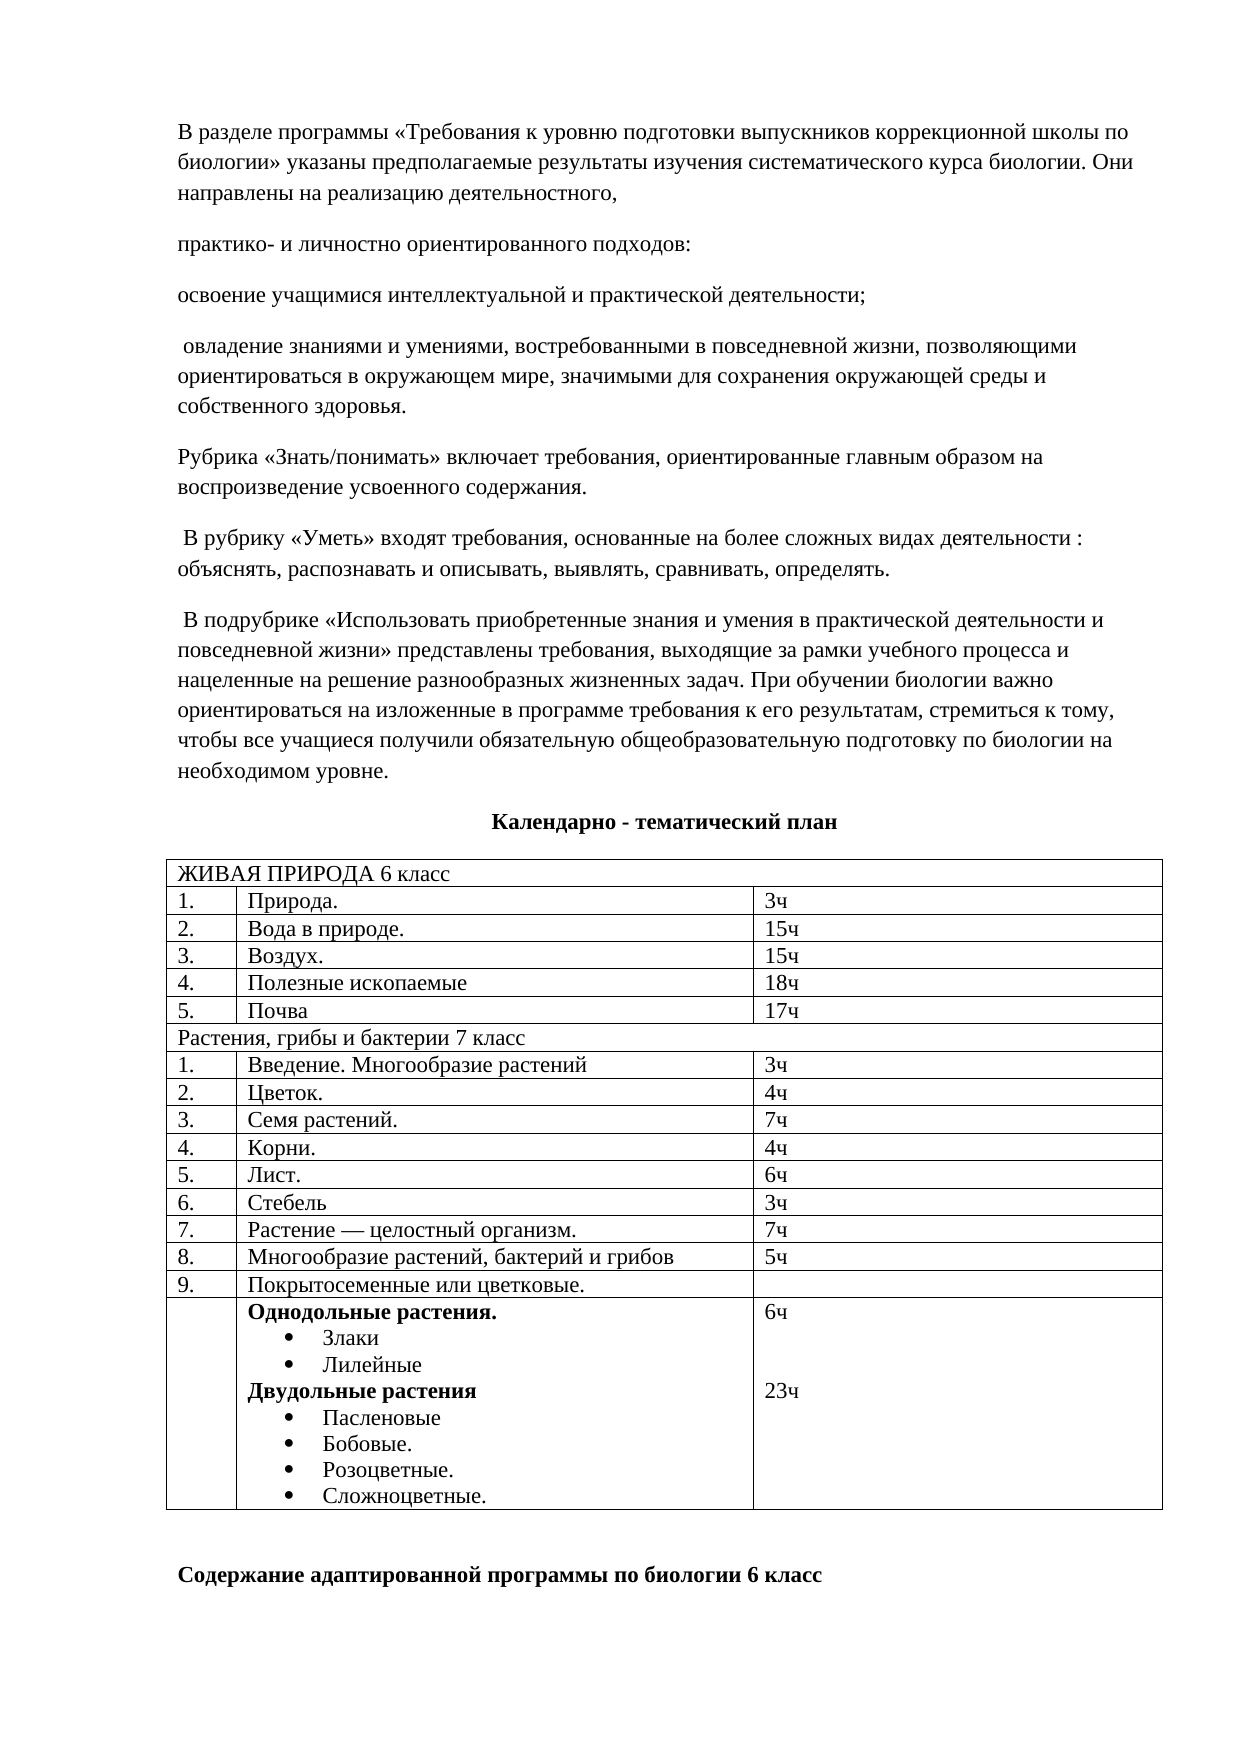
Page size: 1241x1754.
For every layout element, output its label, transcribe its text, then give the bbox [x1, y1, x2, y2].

text освоение учащимися интеллектуальной и практической деятельности; [177, 281, 1152, 307]
table_cell 7. [167, 1216, 236, 1242]
table_cell 8. [167, 1243, 236, 1270]
table_cell Растения, грибы и бактерии 7 класс [167, 1024, 1162, 1051]
table_cell 3. [167, 942, 236, 968]
table_cell Стебель [237, 1189, 753, 1215]
table_cell 4. [167, 969, 236, 996]
table_cell 6. [167, 1189, 236, 1215]
table_cell 9. [167, 1271, 236, 1297]
table_cell 17ч [754, 997, 1162, 1023]
table_cell 4. [167, 1134, 236, 1160]
table_cell Введение. Многообразие растений [237, 1052, 753, 1078]
text В подрубрике «Использовать приобретенные знания и умения в практической деятельности и повседневной жизни» представлены требования, выходящие за рамки учебного процесса и нацеленные на решение разнообразных жизненных задач. При обучении биологии важно ориентироваться на изложенные в программе требования к его результатам, стремиться к тому, чтобы все учащиеся получили обязательную общеобразовательную подготовку по биологии на необходимом уровне. [177, 606, 1152, 783]
table_cell 2. [167, 915, 236, 941]
table_cell 7ч [754, 1216, 1162, 1242]
text В разделе программы «Требования к уровню подготовки выпускников коррекционной школы по биологии» указаны предполагаемые результаты изучения систематического курса биологии. Они направлены на реализацию деятельностного, [177, 118, 1152, 205]
table_cell Покрытосеменные или цветковые. [237, 1271, 753, 1297]
text Календарно - тематический план [177, 808, 1152, 834]
table_cell Почва [237, 997, 753, 1023]
table_cell 3. [167, 1106, 236, 1133]
table_cell [167, 1298, 236, 1509]
table_cell 3ч [754, 887, 1162, 913]
table_cell 6ч [754, 1161, 1162, 1187]
table_cell 5ч [754, 1243, 1162, 1270]
text Рубрика «Знать/понимать» включает требования, ориентированные главным образом на воспроизведение усвоенного содержания. [177, 443, 1152, 500]
text В рубрику «Уметь» входят требования, основанные на более сложных видах деятельности : объяснять, распознавать и описывать, выявлять, сравнивать, определять. [177, 524, 1152, 581]
table_cell 4ч [754, 1134, 1162, 1160]
table_cell 1. [167, 887, 236, 913]
table_cell 2. [167, 1079, 236, 1105]
text Содержание адаптированной программы по биологии 6 класс [177, 1561, 1152, 1587]
text практико- и личностно ориентированного подходов: [177, 229, 1152, 256]
table_cell Лист. [237, 1161, 753, 1187]
table_cell 3ч [754, 1052, 1162, 1078]
table_cell 18ч [754, 969, 1162, 996]
table_cell Воздух. [237, 942, 753, 968]
table_cell 1. [167, 1052, 236, 1078]
table_cell Цветок. [237, 1079, 753, 1105]
table_cell Однодольные растения. Злаки Лилейные Двудольные растения Пасленовые Бобовые. Розоцветные. Сложноцветные. [237, 1298, 753, 1509]
table_cell Полезные ископаемые [237, 969, 753, 996]
table_cell 5. [167, 1161, 236, 1187]
table_cell 15ч [754, 915, 1162, 941]
table_cell Вода в природе. [237, 915, 753, 941]
table_cell 5. [167, 997, 236, 1023]
table_header ЖИВАЯ ПРИРОДА 6 класс [167, 860, 1162, 886]
table_cell 3ч [754, 1189, 1162, 1215]
table_cell Многообразие растений, бактерий и грибов [237, 1243, 753, 1270]
table_cell 6ч 23ч [754, 1298, 1162, 1509]
table_cell Природа. [237, 887, 753, 913]
table_cell [754, 1271, 1162, 1297]
text овладение знаниями и умениями, востребованными в повседневной жизни, позволяющими ориентироваться в окружающем мире, значимыми для сохранения окружающей среды и собственного здоровья. [177, 332, 1152, 418]
table_cell Семя растений. [237, 1106, 753, 1133]
table_cell 4ч [754, 1079, 1162, 1105]
table_cell Корни. [237, 1134, 753, 1160]
table_cell 15ч [754, 942, 1162, 968]
table_cell 7ч [754, 1106, 1162, 1133]
table_cell Растение — целостный организм. [237, 1216, 753, 1242]
